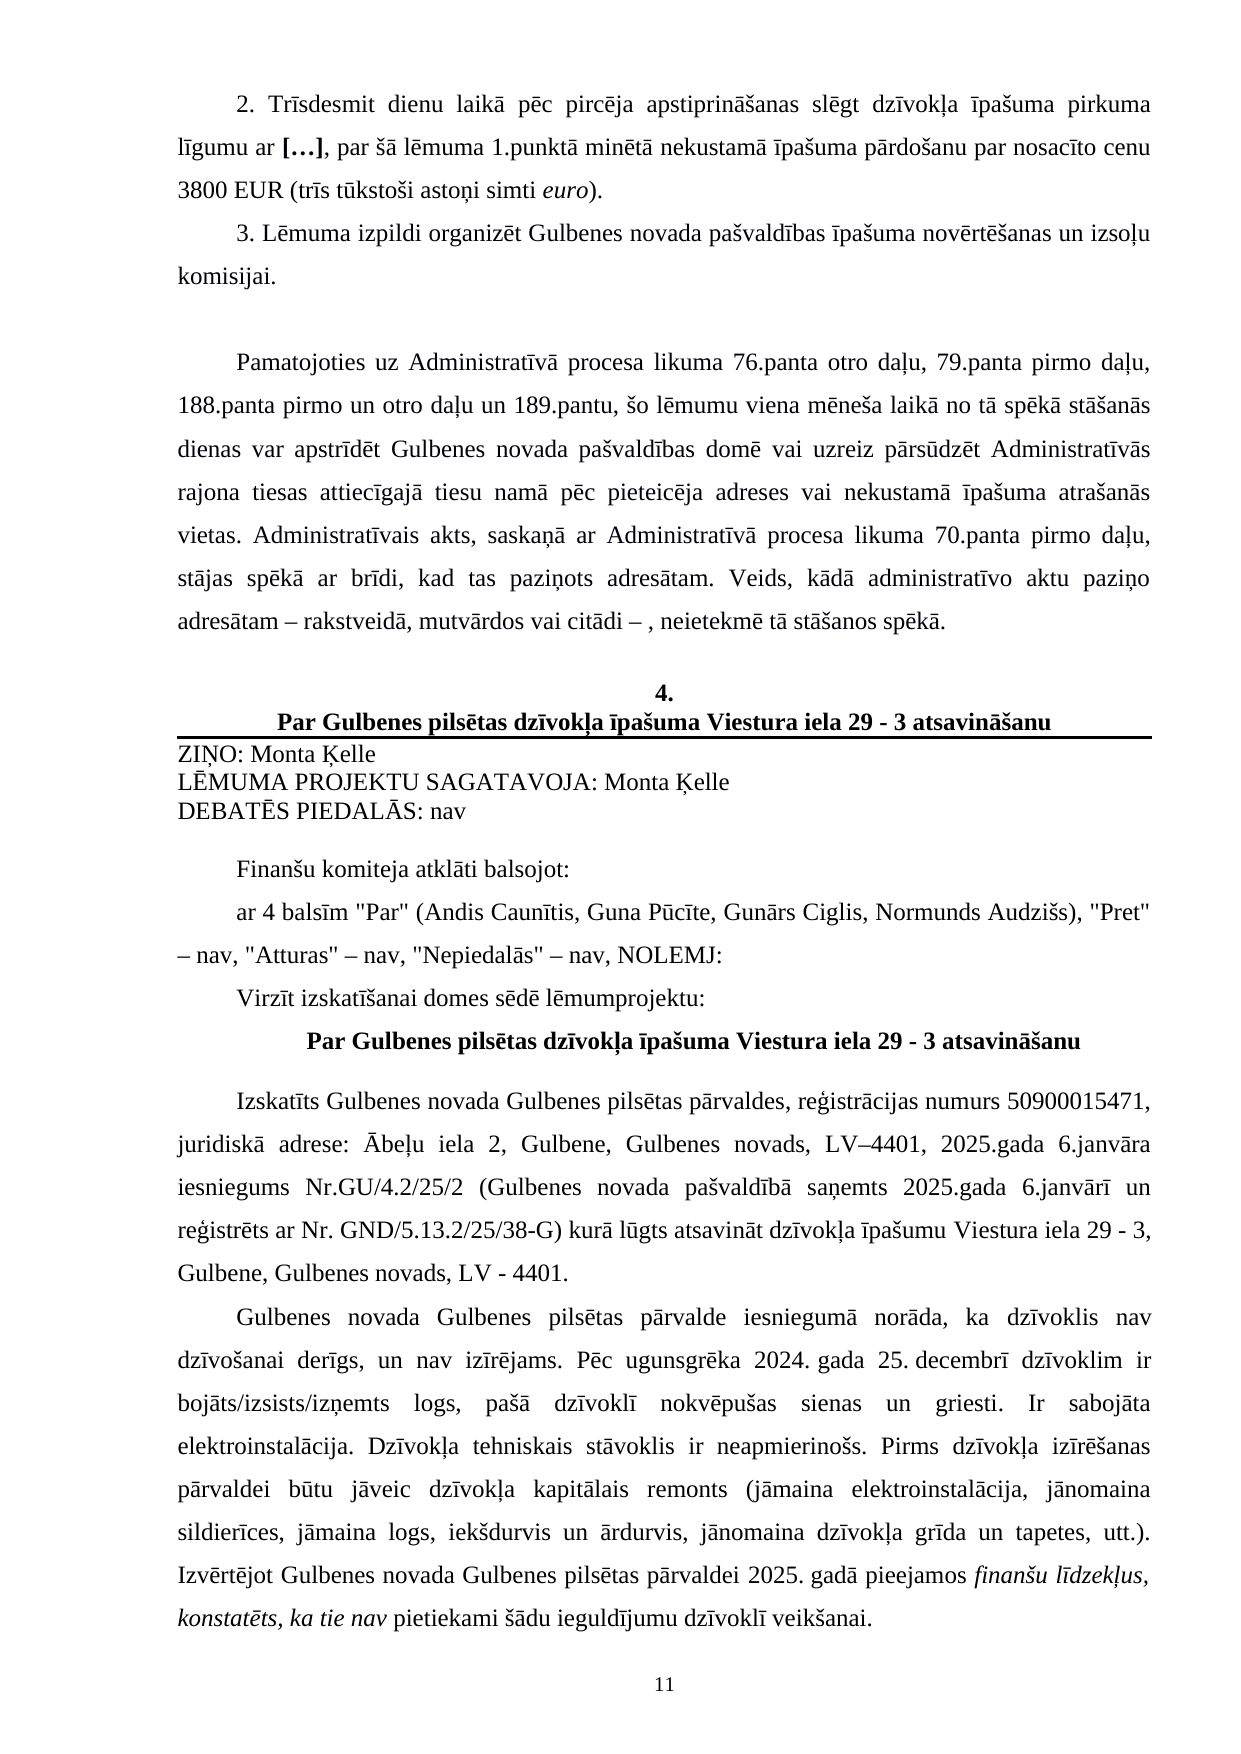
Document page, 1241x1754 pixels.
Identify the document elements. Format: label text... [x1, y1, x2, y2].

text 2. Trīsdesmit dienu laikā pēc pircēja apstiprināšanas slēgt dzīvokļa īpašuma pirkuma līgumu ar […], par šā lēmuma 1.punktā minētā nekustamā īpašuma pārdošanu par nosacīto cenu 3800 EUR (trīs tūkstoši astoņi simti euro). [177, 89, 1152, 204]
text Gulbenes novada Gulbenes pilsētas pārvalde iesniegumā norāda, ka dzīvoklis nav dzīvošanai derīgs, un nav izīrējams. Pēc ugunsgrēka 2024. gada 25. decembrī dzīvoklim ir bojāts/izsists/izņemts logs, pašā dzīvoklī nokvēpušas sienas un griesti. Ir sabojāta elektroinstalācija. Dzīvokļa tehniskais stāvoklis ir neapmierinošs. Pirms dzīvokļa izīrēšanas pārvaldei būtu jāveic dzīvokļa kapitālais remonts (jāmaina elektroinstalācija, jānomaina sildierīces, jāmaina logs, iekšdurvis un ārdurvis, jānomaina dzīvokļa grīda un tapetes, utt.). Izvērtējot Gulbenes novada Gulbenes pilsētas pārvaldei 2025. gadā pieejamos finanšu līdzekļus, konstatēts, ka tie nav pietiekami šādu ieguldījumu dzīvoklī veikšanai. [177, 1302, 1152, 1632]
text Virzīt izskatīšanai domes sēdē lēmumprojektu: [177, 983, 1152, 1012]
text Par Gulbenes pilsētas dzīvokļa īpašuma Viestura iela 29 - 3 atsavināšanu [177, 707, 1152, 736]
text Par Gulbenes pilsētas dzīvokļa īpašuma Viestura iela 29 - 3 atsavināšanu [177, 1026, 1152, 1055]
text DEBATĒS PIEDALĀS: nav [177, 796, 1152, 825]
text LĒMUMA PROJEKTU SAGATAVOJA: Monta Ķelle [177, 767, 1152, 796]
text ar 4 balsīm "Par" (Andis Caunītis, Guna Pūcīte, Gunārs Ciglis, Normunds Audzišs), "Pret" – nav, "Atturas" – nav, "Nepiedalās" – nav, NOLEMJ: [177, 897, 1152, 969]
text ZIŅO: Monta Ķelle [177, 739, 1152, 767]
text 3. Lēmuma izpildi organizēt Gulbenes novada pašvaldības īpašuma novērtēšanas un izsoļu komisijai. [177, 218, 1152, 290]
text 4. [177, 678, 1152, 707]
text Izskatīts Gulbenes novada Gulbenes pilsētas pārvaldes, reģistrācijas numurs 50900015471, juridiskā adrese: Ābeļu iela 2, Gulbene, Gulbenes novads, LV–4401, 2025.gada 6.janvāra iesniegums Nr.GU/4.2/25/2 (Gulbenes novada pašvaldībā saņemts 2025.gada 6.janvārī un reģistrēts ar Nr. GND/5.13.2/25/38-G) kurā lūgts atsavināt dzīvokļa īpašumu Viestura iela 29 - 3, Gulbene, Gulbenes novads, LV - 4401. [177, 1086, 1152, 1287]
text Pamatojoties uz Administratīvā procesa likuma 76.panta otro daļu, 79.panta pirmo daļu, 188.panta pirmo un otro daļu un 189.pantu, šo lēmumu viena mēneša laikā no tā spēkā stāšanās dienas var apstrīdēt Gulbenes novada pašvaldības domē vai uzreiz pārsūdzēt Administratīvās rajona tiesas attiecīgajā tiesu namā pēc pieteicēja adreses vai nekustamā īpašuma atrašanās vietas. Administratīvais akts, saskaņā ar Administratīvā procesa likuma 70.panta pirmo daļu, stājas spēkā ar brīdi, kad tas paziņots adresātam. Veids, kādā administratīvo aktu paziņo adresātam – rakstveidā, mutvārdos vai citādi – , neietekmē tā stāšanos spēkā. [177, 347, 1152, 635]
text Finanšu komiteja atklāti balsojot: [177, 854, 1152, 882]
